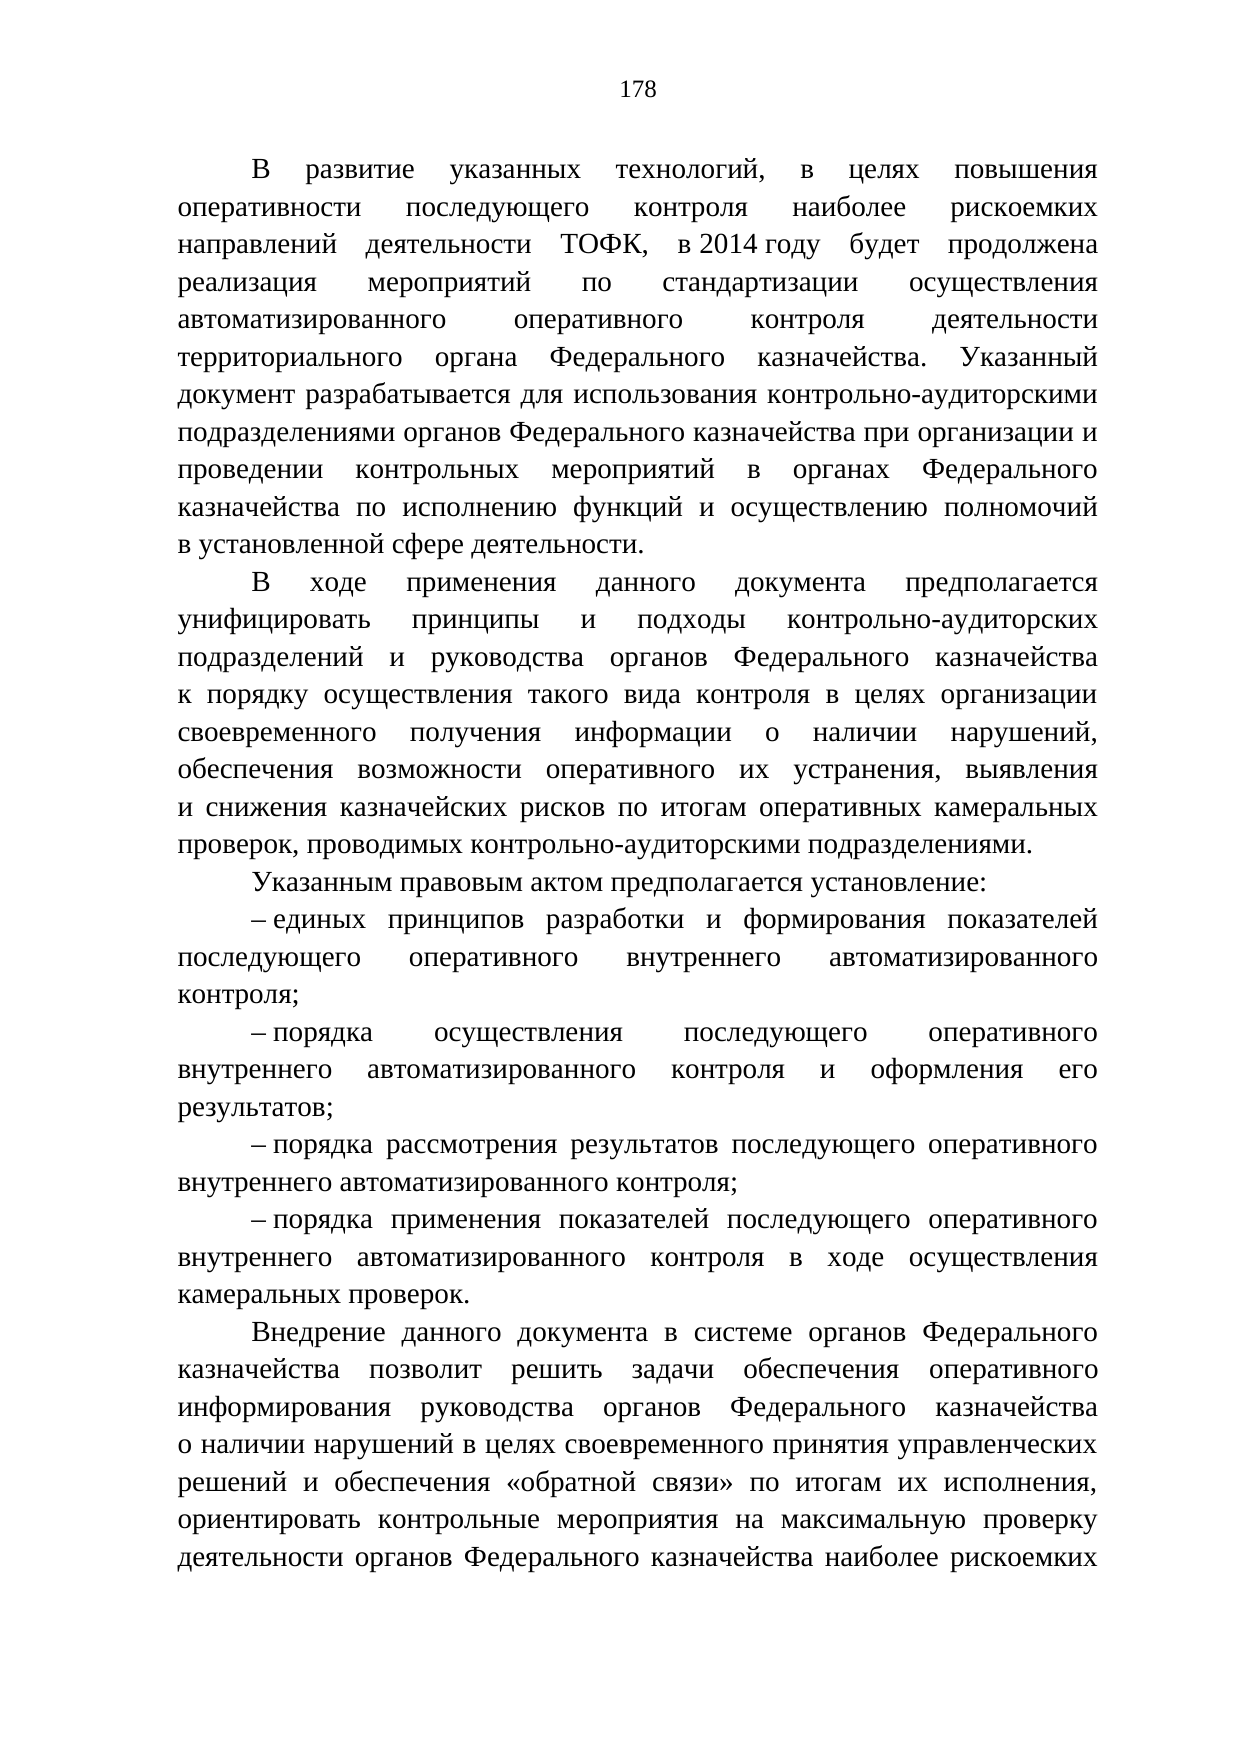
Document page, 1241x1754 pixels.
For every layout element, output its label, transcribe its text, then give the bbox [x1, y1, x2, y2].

text – единых принципов разработки и формирования показателей последующего оперативного внутреннего автоматизированного контроля; [177, 898, 1098, 1010]
text В развитие указанных технологий, в целях повышения оперативности последующего контроля наиболее рискоемких направлений деятельности ТОФК, в 2014 году будет продолжена реализация мероприятий по стандартизации осуществления автоматизированного оперативного контроля деятельности территориального органа Федерального казначейства. Указанный документ разрабатывается для использования контрольно-аудиторскими подразделениями органов Федерального казначейства при организации и проведении контрольных мероприятий в органах Федерального казначейства по исполнению функций и осуществлению полномочий в установленной сфере деятельности. [177, 148, 1098, 560]
text – порядка рассмотрения результатов последующего оперативного внутреннего автоматизированного контроля; [177, 1123, 1098, 1198]
text Указанным правовым актом предполагается установление: [177, 860, 1098, 898]
text В ходе применения данного документа предполагается унифицировать принципы и подходы контрольно-аудиторских подразделений и руководства органов Федерального казначейства к порядку осуществления такого вида контроля в целях организации своевременного получения информации о наличии нарушений, обеспечения возможности оперативного их устранения, выявления и снижения казначейских рисков по итогам оперативных камеральных проверок, проводимых контрольно-аудиторскими подразделениями. [177, 560, 1098, 860]
text – порядка применения показателей последующего оперативного внутреннего автоматизированного контроля в ходе осуществления камеральных проверок. [177, 1198, 1098, 1310]
text – порядка осуществления последующего оперативного внутреннего автоматизированного контроля и оформления его результатов; [177, 1010, 1098, 1123]
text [177, 1310, 1098, 1573]
